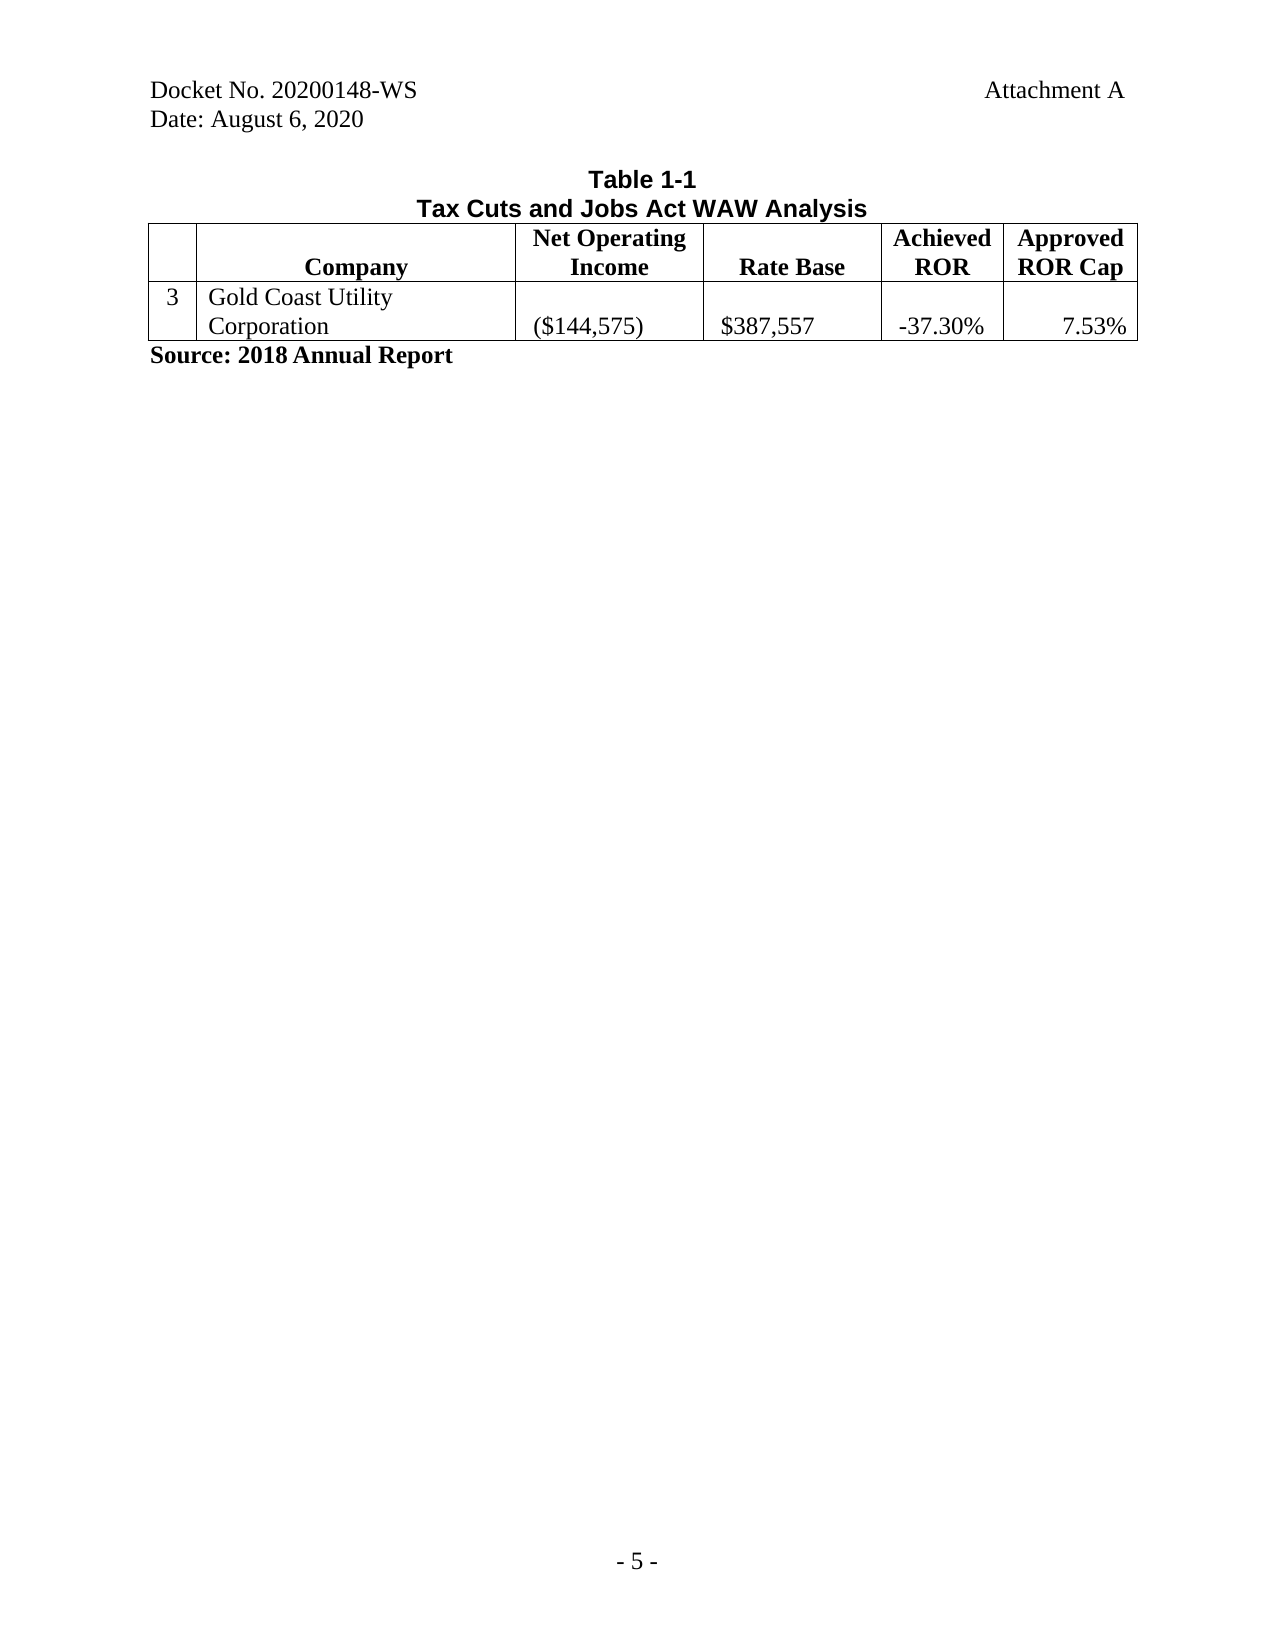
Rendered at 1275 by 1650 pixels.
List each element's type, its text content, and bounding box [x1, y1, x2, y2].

table_header [197, 224, 515, 252]
table_cell 3 [149, 282, 196, 339]
table_header [149, 224, 196, 252]
table_cell -37.30% [882, 282, 1003, 339]
table_cell ROR Cap [1004, 252, 1137, 281]
table_header Achieved [882, 224, 1003, 252]
table_header Approved [1004, 224, 1137, 252]
table_header Net Operating [516, 224, 703, 252]
table_cell Company [197, 252, 515, 281]
text Table 1-1 [159, 165, 1125, 194]
table_cell 7.53% [1004, 282, 1137, 339]
table_cell $387,557 [704, 282, 881, 339]
table_cell ($144,575) [516, 282, 703, 339]
text Tax Cuts and Jobs Act WAW Analysis [159, 194, 1125, 222]
table_header [704, 224, 881, 252]
subtitle Source: 2018 Annual Report [150, 341, 1125, 369]
table_cell ROR [882, 252, 1003, 281]
table_cell Gold Coast Utility Corporation [197, 282, 515, 339]
table_cell [149, 252, 196, 281]
table_cell Rate Base [704, 252, 881, 281]
table_cell Income [516, 252, 703, 281]
